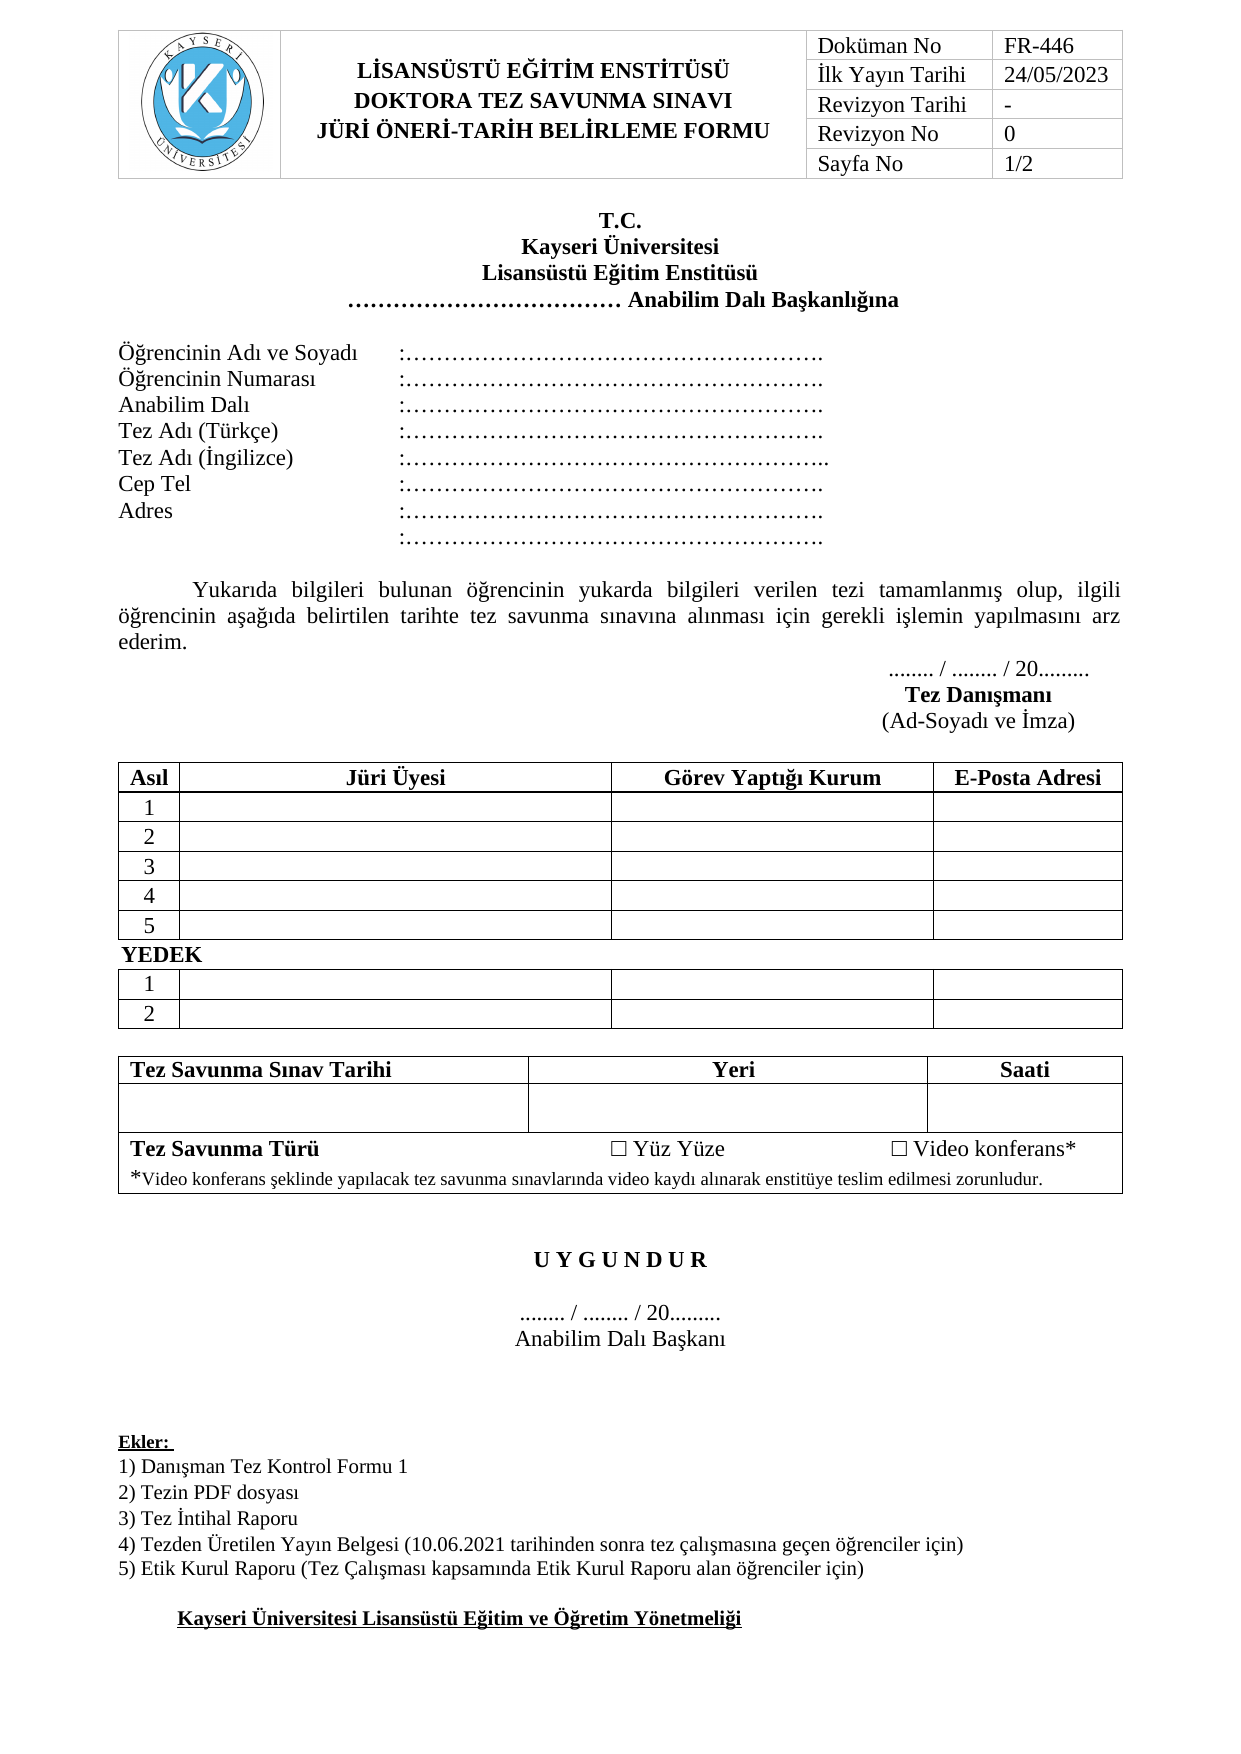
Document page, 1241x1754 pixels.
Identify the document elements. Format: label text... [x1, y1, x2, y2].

text 1) Danışman Tez Kontrol Formu 1 [118, 1454, 1122, 1478]
text Anabilim Dalı :………………………………………………. [118, 391, 1083, 418]
table_header Görev Yaptığı Kurum [612, 763, 933, 791]
table_header E-Posta Adresi [934, 763, 1122, 791]
table_cell [934, 1000, 1122, 1028]
table_cell [934, 970, 1122, 998]
table_cell 4 [119, 881, 179, 910]
text Tez Adı (İngilizce) :……………………………………………….. [118, 444, 1083, 470]
text U Y G U N D U R [118, 1246, 1122, 1273]
table_header Jüri Üyesi [180, 763, 611, 791]
table_cell [180, 822, 611, 851]
table_cell [180, 852, 611, 880]
text Adres :………………………………………………. [118, 497, 1083, 523]
table_cell [928, 1084, 1122, 1132]
table_cell 2 [119, 822, 179, 851]
picture [129, 32, 274, 172]
table_cell [934, 881, 1122, 910]
text ……………………………… Anabilim Dalı Başkanlığına [118, 286, 1122, 312]
table_header Saati [928, 1057, 1122, 1083]
text 5) Etik Kurul Raporu (Tez Çalışması kapsamında Etik Kurul Raporu alan öğrenciler için) [118, 1556, 1122, 1580]
text Kayseri Üniversitesi Lisansüstü Eğitim ve Öğretim Yönetmeliği [118, 1606, 1122, 1630]
table_cell 2 [119, 1000, 179, 1028]
table_cell [529, 1084, 927, 1132]
table_header Tez Savunma Sınav Tarihi [119, 1057, 528, 1083]
table_cell [180, 793, 611, 821]
text ........ / ........ / 20......... [782, 655, 1122, 681]
table_cell 3 [119, 852, 179, 880]
text T.C. [118, 207, 1122, 233]
table_cell [934, 793, 1122, 821]
text 2) Tezin PDF dosyası [118, 1480, 1122, 1504]
text Tez Adı (Türkçe) :………………………………………………. [118, 418, 1083, 444]
text (Ad-Soyadı ve İmza) [133, 707, 1122, 734]
table_cell 1 [119, 793, 179, 821]
table_cell [934, 822, 1122, 851]
text :………………………………………………. [118, 523, 1083, 549]
table_cell Tez Savunma Türü □ Yüz Yüze □ Video konferans* *Video konferans şeklinde yapılacak tez savunma sınavlarında video kaydı alınarak enstitüye teslim edilmesi zorunludur. [119, 1133, 1122, 1192]
table_cell [612, 852, 933, 880]
text Öğrencinin Adı ve Soyadı :………………………………………………. [118, 338, 1083, 365]
table_header Yeri [529, 1057, 927, 1083]
table_cell [612, 793, 933, 821]
text Anabilim Dalı Başkanı [118, 1325, 1122, 1352]
table_cell [934, 911, 1122, 939]
text Öğrencinin Numarası :………………………………………………. [118, 365, 1083, 391]
table_cell [180, 970, 611, 998]
table_cell [612, 970, 933, 998]
text Tez Danışmanı [133, 681, 1122, 707]
text 3) Tez İntihal Raporu [118, 1506, 1122, 1530]
table_cell 5 [119, 911, 179, 939]
table_cell [612, 1000, 933, 1028]
table_cell [934, 852, 1122, 880]
table_cell [119, 1084, 528, 1132]
text 4) Tezden Üretilen Yayın Belgesi (10.06.2021 tarihinden sonra tez çalışmasına geçen öğrenciler için) [118, 1532, 1122, 1556]
table_cell [180, 911, 611, 939]
text ........ / ........ / 20......... [118, 1299, 1122, 1325]
table_header Asıl [119, 763, 179, 791]
table_cell [612, 881, 933, 910]
table_cell [180, 881, 611, 910]
text Ekler: [118, 1431, 1122, 1452]
table_cell YEDEK [119, 940, 1122, 969]
table_cell [612, 911, 933, 939]
table_cell 1 [119, 970, 179, 998]
text Kayseri Üniversitesi [118, 233, 1122, 259]
text Lisansüstü Eğitim Enstitüsü [118, 259, 1122, 286]
table_cell [612, 822, 933, 851]
table_cell [180, 1000, 611, 1028]
text Yukarıda bilgileri bulunan öğrencinin yukarda bilgileri verilen tezi tamamlanmış olup, ilgili öğrencinin aşağıda belirtilen tarihte tez savunma sınavına alınması için gerekli işlemin yapılmasını arz ederim. [118, 576, 1122, 655]
text Cep Tel :………………………………………………. [118, 470, 1083, 497]
